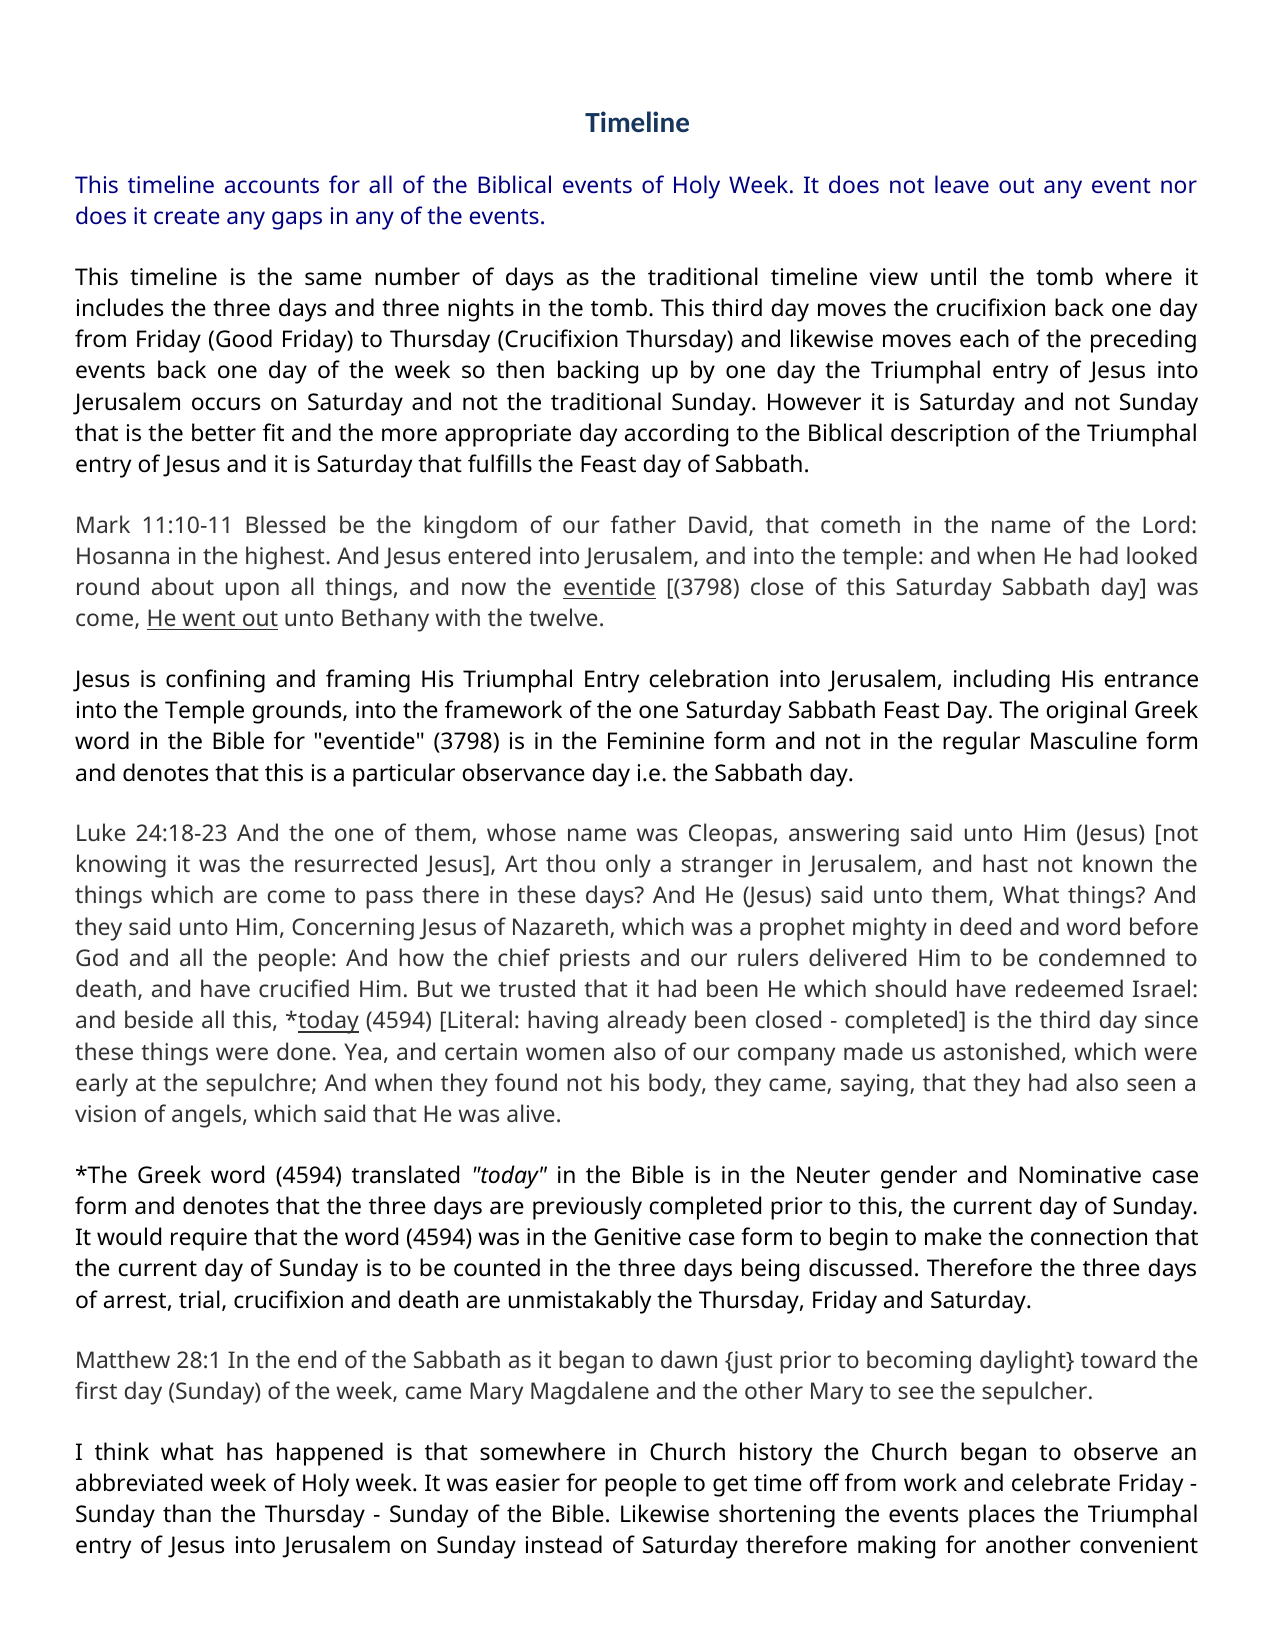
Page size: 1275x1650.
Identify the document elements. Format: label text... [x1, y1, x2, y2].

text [75, 1436, 1200, 1561]
text Matthew 28:1 In the end of the Sabbath as it began to dawn {just prior to becoming daylight} toward the first day (Sunday) of the week, came Mary Magdalene and the other Mary to see the sepulcher. [75, 1344, 1200, 1406]
text This timeline is the same number of days as the traditional timeline view until the tomb where it includes the three days and three nights in the tomb. This third day moves the crucifixion back one day from Friday (Good Friday) to Thursday (Crucifixion Thursday) and likewise moves each of the preceding events back one day of the week so then backing up by one day the Triumphal entry of Jesus into Jerusalem occurs on Saturday and not the traditional Sunday. However it is Saturday and not Sunday that is the better fit and the more appropriate day according to the Biblical description of the Triumphal entry of Jesus and it is Saturday that fulfills the Feast day of Sabbath. [75, 261, 1200, 479]
text *The Greek word (4594) translated "today" in the Bible is in the Neuter gender and Nominative case form and denotes that the three days are previously completed prior to this, the current day of Sunday. It would require that the word (4594) was in the Genitive case form to begin to make the connection that the current day of Sunday is to be counted in the three days being discussed. Therefore the three days of arrest, trial, crucifixion and death are unmistakably the Thursday, Friday and Saturday. [75, 1158, 1200, 1315]
text Jesus is confining and framing His Triumphal Entry celebration into Jerusalem, including His entrance into the Temple grounds, into the framework of the one Saturday Sabbath Feast Day. The original Greek word in the Bible for "eventide" (3798) is in the Feminine form and not in the regular Masculine form and denotes that this is a particular observance day i.e. the Sabbath day. [75, 663, 1200, 788]
text Mark 11:10-11 Blessed be the kingdom of our father David, that cometh in the name of the Lord: Hosanna in the highest. And Jesus entered into Jerusalem, and into the temple: and when He had looked round about upon all things, and now the eventide [(3798) close of this Saturday Sabbath day] was come, He went out unto Bethany with the twelve. [75, 508, 1200, 633]
text This timeline accounts for all of the Biblical events of Holy Week. It does not leave out any event nor does it create any gaps in any of the events. [75, 169, 1200, 231]
subtitle Timeline [75, 104, 1200, 140]
text Luke 24:18-23 And the one of them, whose name was Cleopas, answering said unto Him (Jesus) [not knowing it was the resurrected Jesus], Art thou only a stranger in Jerusalem, and hast not known the things which are come to pass there in these days? And He (Jesus) said unto them, What things? And they said unto Him, Concerning Jesus of Nazareth, which was a prophet mighty in deed and word before God and all the people: And how the chief priests and our rulers delivered Him to be condemned to death, and have crucified Him. But we trusted that it had been He which should have redeemed Israel: and beside all this, *today (4594) [Literal: having already been closed - completed] is the third day since these things were done. Yea, and certain women also of our company made us astonished, which were early at the sepulchre; And when they found not his body, they came, saying, that they had also seen a vision of angels, which said that He was alive. [75, 817, 1200, 1129]
